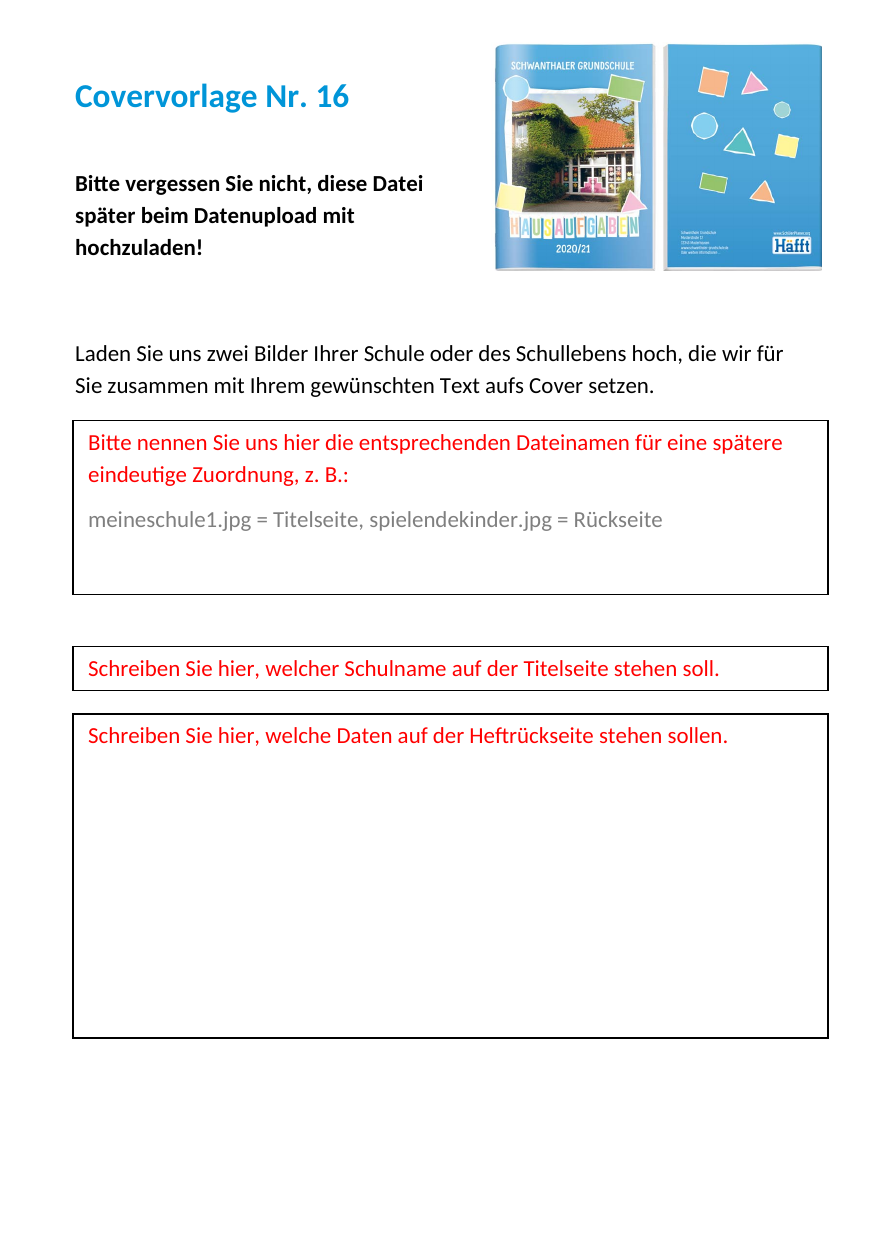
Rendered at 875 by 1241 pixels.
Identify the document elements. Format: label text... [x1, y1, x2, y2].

text Covervorlage Nr. 16 [75, 75, 491, 116]
text Laden Sie uns zwei Bilder Ihrer Schule oder des Schullebens hoch, die wir für Sie zusammen mit Ihrem gewünschten Text aufs Cover setzen. [75, 339, 799, 399]
text Bitte vergessen Sie nicht, diese Datei später beim Datenupload mit hochzuladen! [75, 169, 491, 261]
picture [491, 42, 823, 271]
